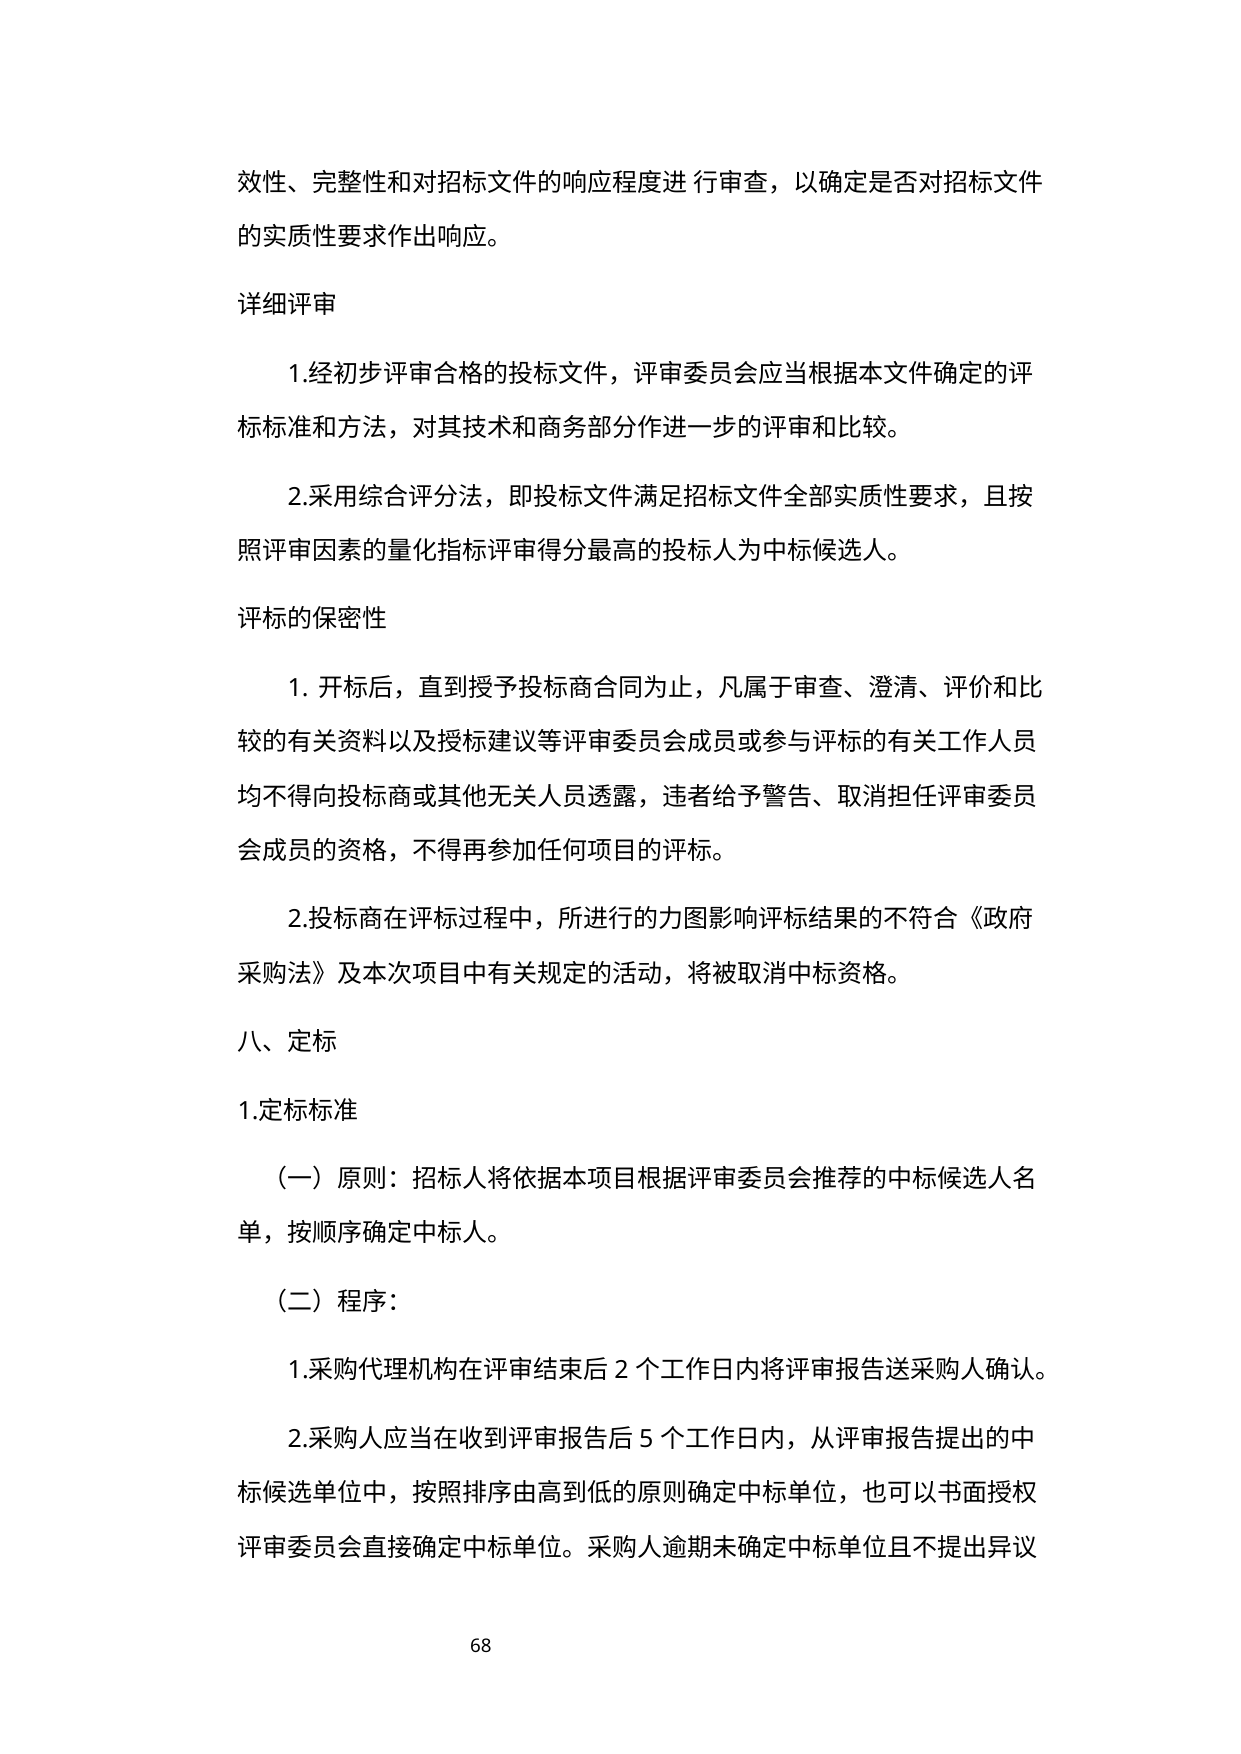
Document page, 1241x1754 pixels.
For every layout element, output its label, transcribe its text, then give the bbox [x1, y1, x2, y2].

list 开标后，直到授予投标商合同为止，凡属于审查、澄清、评价和比较的有关资料以及授标建议等评审委员会成员或参与评标的有关工作人员均不得向投标商或其他无关人员透露，违者给予警告、取消担任评审委员会成员的资格，不得再参加任何项目的评标。 [237, 667, 1053, 867]
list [237, 1418, 1053, 1563]
list 详细评审 [187, 285, 1053, 321]
list 评标的保密性 [187, 599, 1053, 635]
list 八、定标 [187, 1022, 1053, 1058]
list 1.定标标准 [187, 1090, 1053, 1126]
list （一）原则：招标人将依据本项目根据评审委员会推荐的中标候选人名单，按顺序确定中标人。 [237, 1158, 1053, 1249]
list 2.采用综合评分法，即投标文件满足招标文件全部实质性要求，且按照评审因素的量化指标评审得分最高的投标人为中标候选人。 [237, 476, 1053, 567]
list 1.采购代理机构在评审结束后 2 个工作日内将评审报告送采购人确认。 [187, 1350, 1053, 1386]
list 2.投标商在评标过程中，所进行的力图影响评标结果的不符合《政府采购法》及本次项目中有关规定的活动，将被取消中标资格。 [237, 899, 1053, 989]
list 1.经初步评审合格的投标文件，评审委员会应当根据本文件确定的评标标准和方法，对其技术和商务部分作进一步的评审和比较。 [237, 353, 1053, 444]
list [237, 162, 1053, 253]
list （二）程序： [187, 1281, 1053, 1318]
